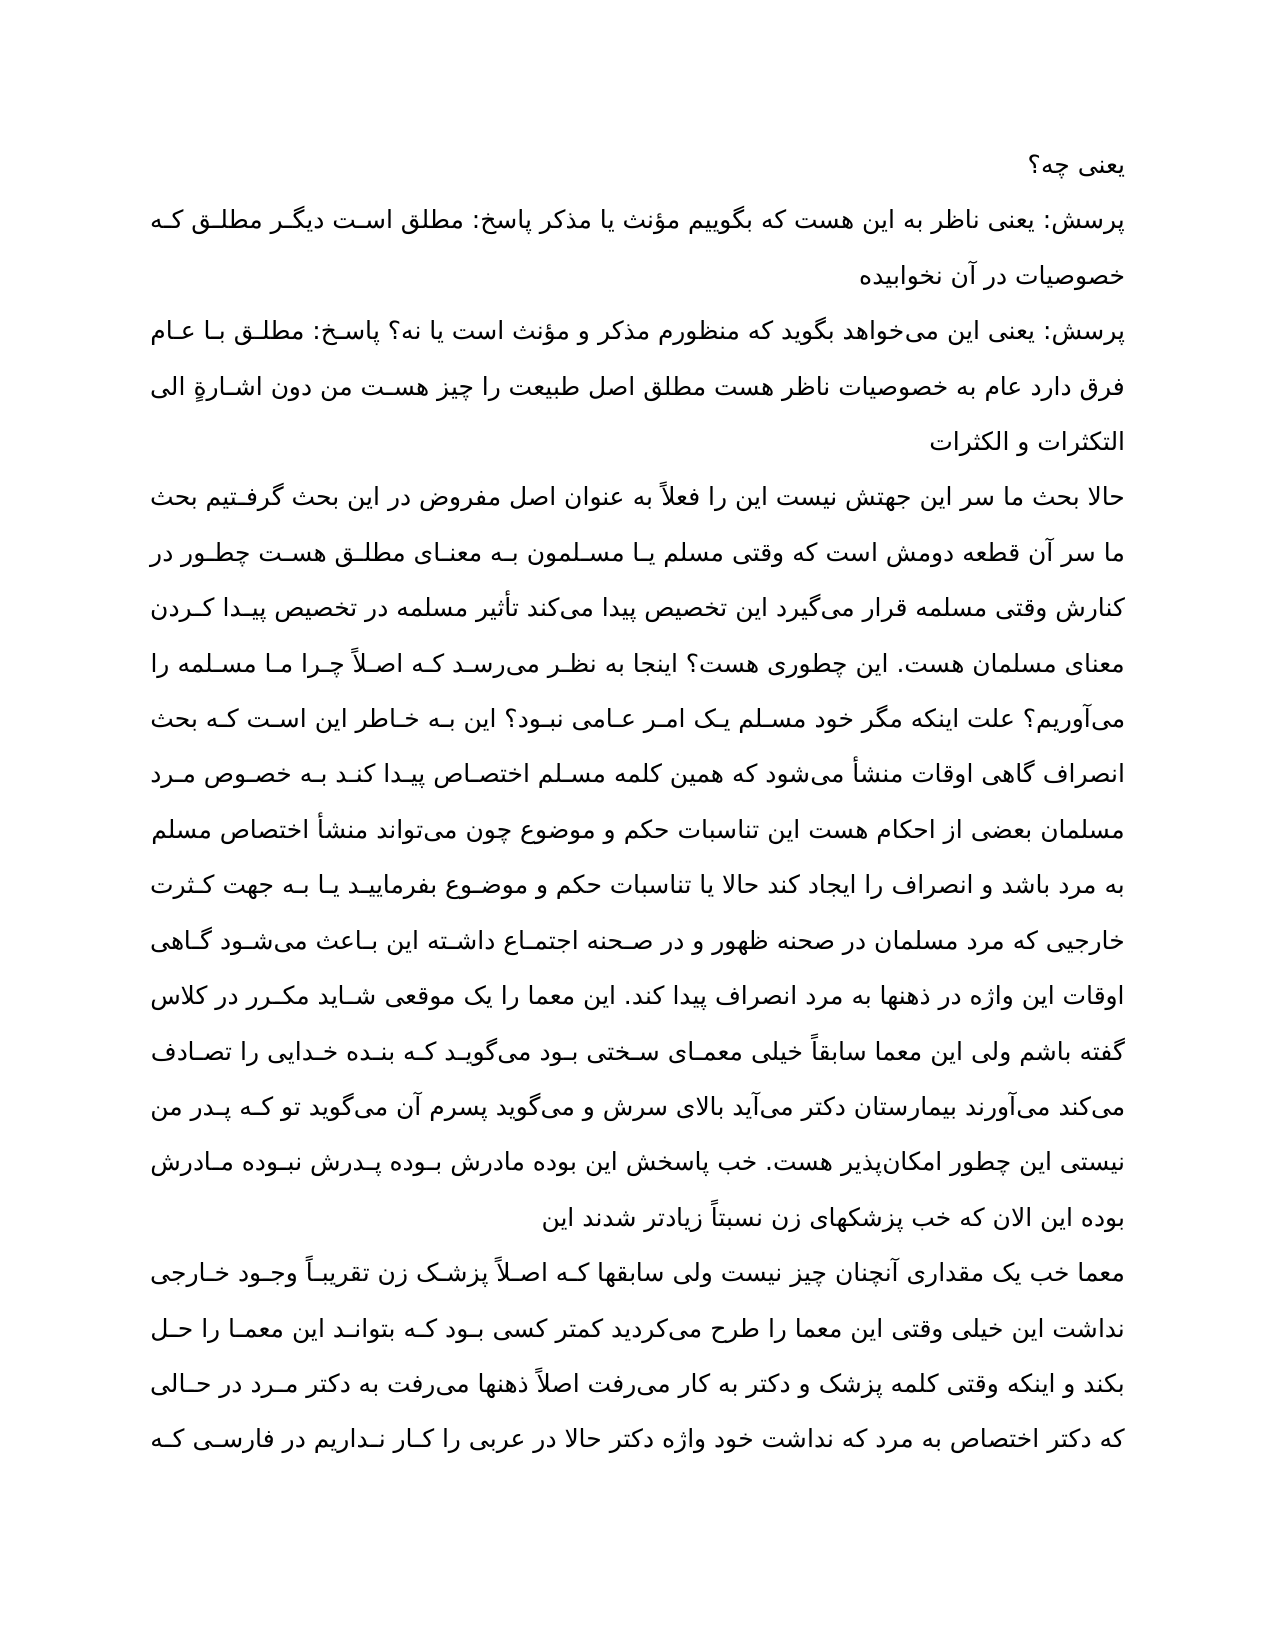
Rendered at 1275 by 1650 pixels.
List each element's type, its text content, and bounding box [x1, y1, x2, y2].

text پرسش: یعنی ناظر به این هست که بگوییم مؤنث یا مذکر پاسخ: مطلق است دیگر مطلق که خصوصیات در آن نخوابیده [150, 205, 1125, 290]
text حالا بحث ما سر این جهتش نیست این را فعلاً به عنوان اصل مفروض در این بحث گرفتیم بحث ما سر آن قطعه دومش است که وقتی مسلم یا مسلمون به معنای مطلق هست چطور در کنارش وقتی مسلمه قرار می‌گیرد این تخصیص پیدا می‌کند تأثیر مسلمه در تخصیص پیدا کردن معنای مسلمان هست. این چطوری هست؟ اینجا به نظر می‌رسد که اصلاً چرا ما مسلمه را می‌آوریم؟ علت اینکه مگر خود مسلم یک امر عامی نبود؟ این به خاطر این است که بحث انصراف گاهی اوقات منشأ می‌شود که همین کلمه مسلم اختصاص پیدا کند به خصوص مرد مسلمان بعضی از احکام هست این تناسبات حکم و موضوع چون می‌تواند منشأ اختصاص مسلم به مرد باشد و انصراف را ایجاد کند حالا یا تناسبات حکم و موضوع بفرمایید یا به جهت کثرت خارجیی که مرد مسلمان در صحنه ظهور و در صحنه اجتماع داشته این باعث می‌شود گاهی اوقات این واژه در ذهنها به مرد انصراف پیدا کند. این معما را یک موقعی شاید مکرر در کلاس گفته باشم ولی این معما سابقاً خیلی معمای سختی بود می‌گوید که بنده خدایی را تصادف می‌کند می‌آورند بیمارستان دکتر می‌آید بالای سرش و می‌گوید پسرم آن می‌گوید تو که پدر من نیستی این چطور امکان‌پذیر هست. خب پاسخش این بوده مادرش بوده پدرش نبوده مادرش بوده این الان که خب پزشکهای زن نسبتاً زیادتر شدند این [150, 482, 1125, 1232]
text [150, 150, 1125, 179]
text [150, 1258, 1125, 1454]
text پرسش: یعنی این می‌خواهد بگوید که منظورم مذکر و مؤنث است یا نه؟ پاسخ: مطلق با عام فرق دارد عام به خصوصیات ناظر هست مطلق اصل طبیعت را چیز هست من دون اشارةٍ الی التکثرات و الکثرات [150, 316, 1125, 456]
